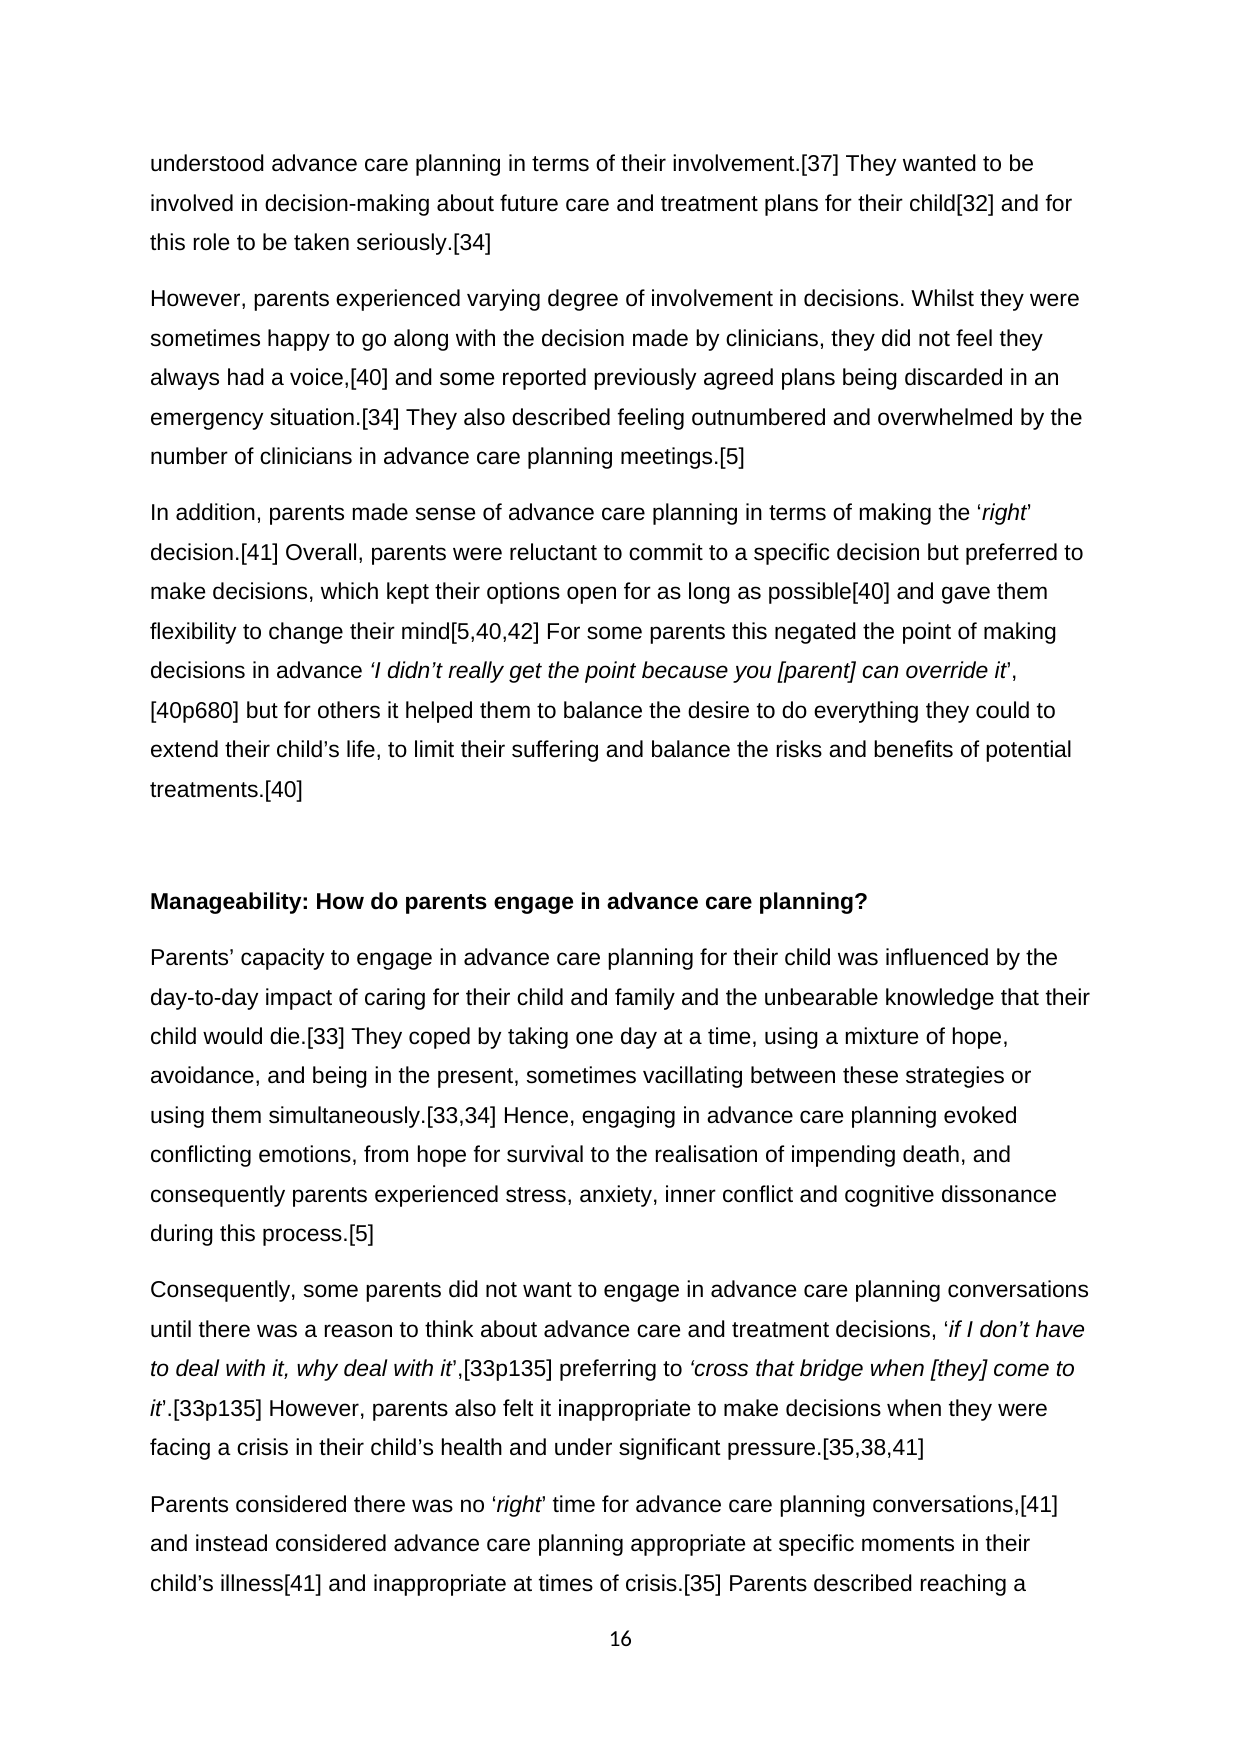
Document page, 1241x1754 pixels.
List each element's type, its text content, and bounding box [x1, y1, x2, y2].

text Parents’ capacity to engage in advance care planning for their child was influenced by the day-to-day impact of caring for their child and family and the unbearable knowledge that their child would die.[33] They coped by taking one day at a time, using a mixture of hope, avoidance, and being in the present, sometimes vacillating between these strategies or using them simultaneously.[33,34] Hence, engaging in advance care planning evoked conflicting emotions, from hope for survival to the realisation of impending death, and consequently parents experienced stress, anxiety, inner conflict and cognitive dissonance during this process.[5] [150, 944, 1090, 1247]
text However, parents experienced varying degree of involvement in decisions. Whilst they were sometimes happy to go along with the decision made by clinicians, they did not feel they always had a voice,[40] and some reported previously agreed plans being discarded in an emergency situation.[34] They also described feeling outnumbered and overwhelmed by the number of clinicians in advance care planning meetings.[5] [150, 285, 1090, 469]
text In addition, parents made sense of advance care planning in terms of making the ‘right’ decision.[41] Overall, parents were reluctant to commit to a specific decision but preferred to make decisions, which kept their options open for as long as possible[40] and gave them flexibility to change their mind[5,40,42] For some parents this negated the point of making decisions in advance ‘I didn’t really get the point because you [parent] can override it’,[40p680] but for others it helped them to balance the desire to do everything they could to extend their child’s life, to limit their suffering and balance the risks and benefits of potential treatments.[40] [150, 499, 1090, 802]
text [150, 1491, 1090, 1596]
text Consequently, some parents did not want to engage in advance care planning conversations until there was a reason to think about advance care and treatment decisions, ‘if I don’t have to deal with it, why deal with it’,[33p135] preferring to ‘cross that bridge when [they] come to it’.[33p135] However, parents also felt it inappropriate to make decisions when they were facing a crisis in their child’s health and under significant pressure.[35,38,41] [150, 1276, 1090, 1461]
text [150, 150, 1090, 255]
text Manageability: How do parents engage in advance care planning? [150, 888, 1090, 914]
